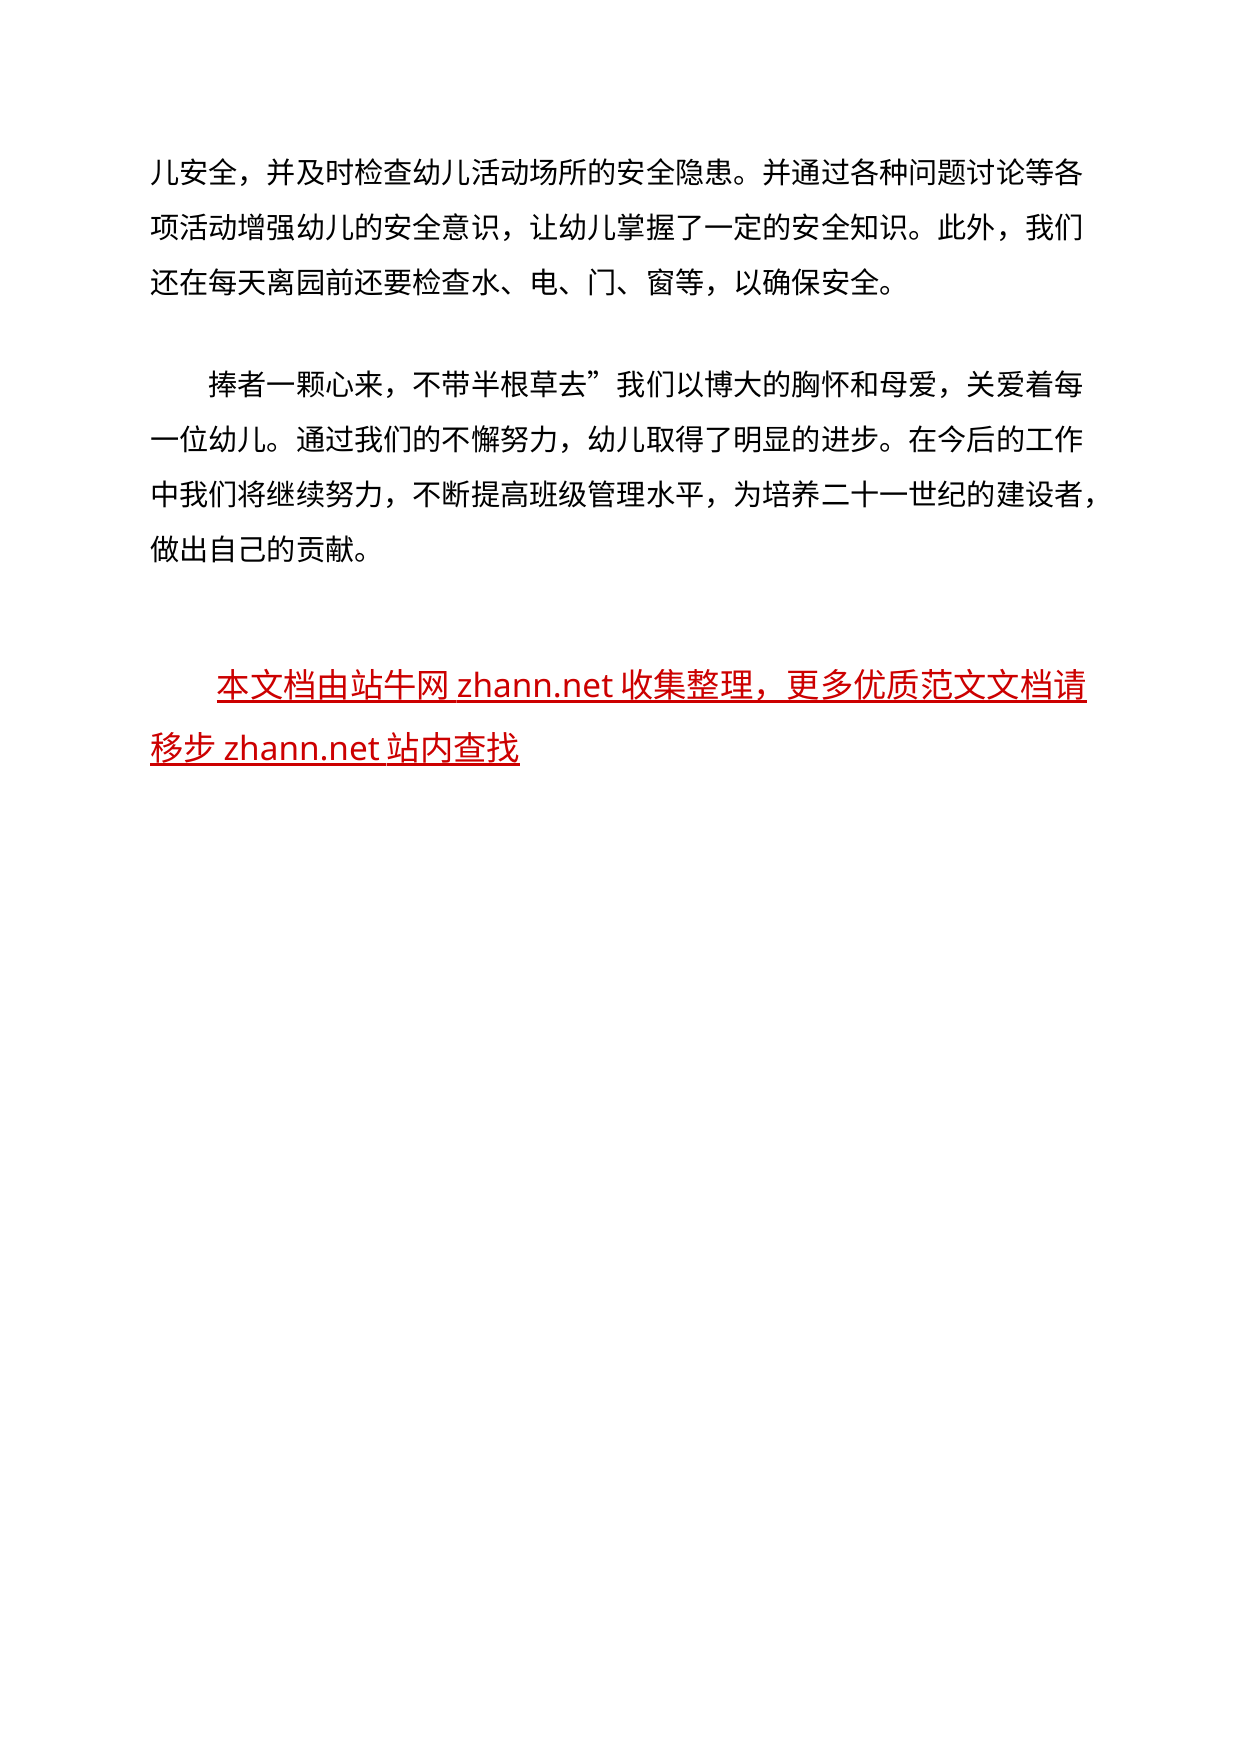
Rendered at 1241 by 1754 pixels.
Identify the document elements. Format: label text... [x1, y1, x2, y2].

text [150, 150, 1090, 302]
text 捧者一颗心来，不带半根草去”我们以博大的胸怀和母爱，关爱着每一位幼儿。通过我们的不懈努力，幼儿取得了明显的进步。在今后的工作中我们将继续努力，不断提高班级管理水平，为培养二十一世纪的建设者，做出自己的贡献。 [150, 362, 1090, 568]
text 本文档由站牛网zhann.net收集整理，更多优质范文文档请移步zhann.net站内查找 [150, 659, 1090, 771]
